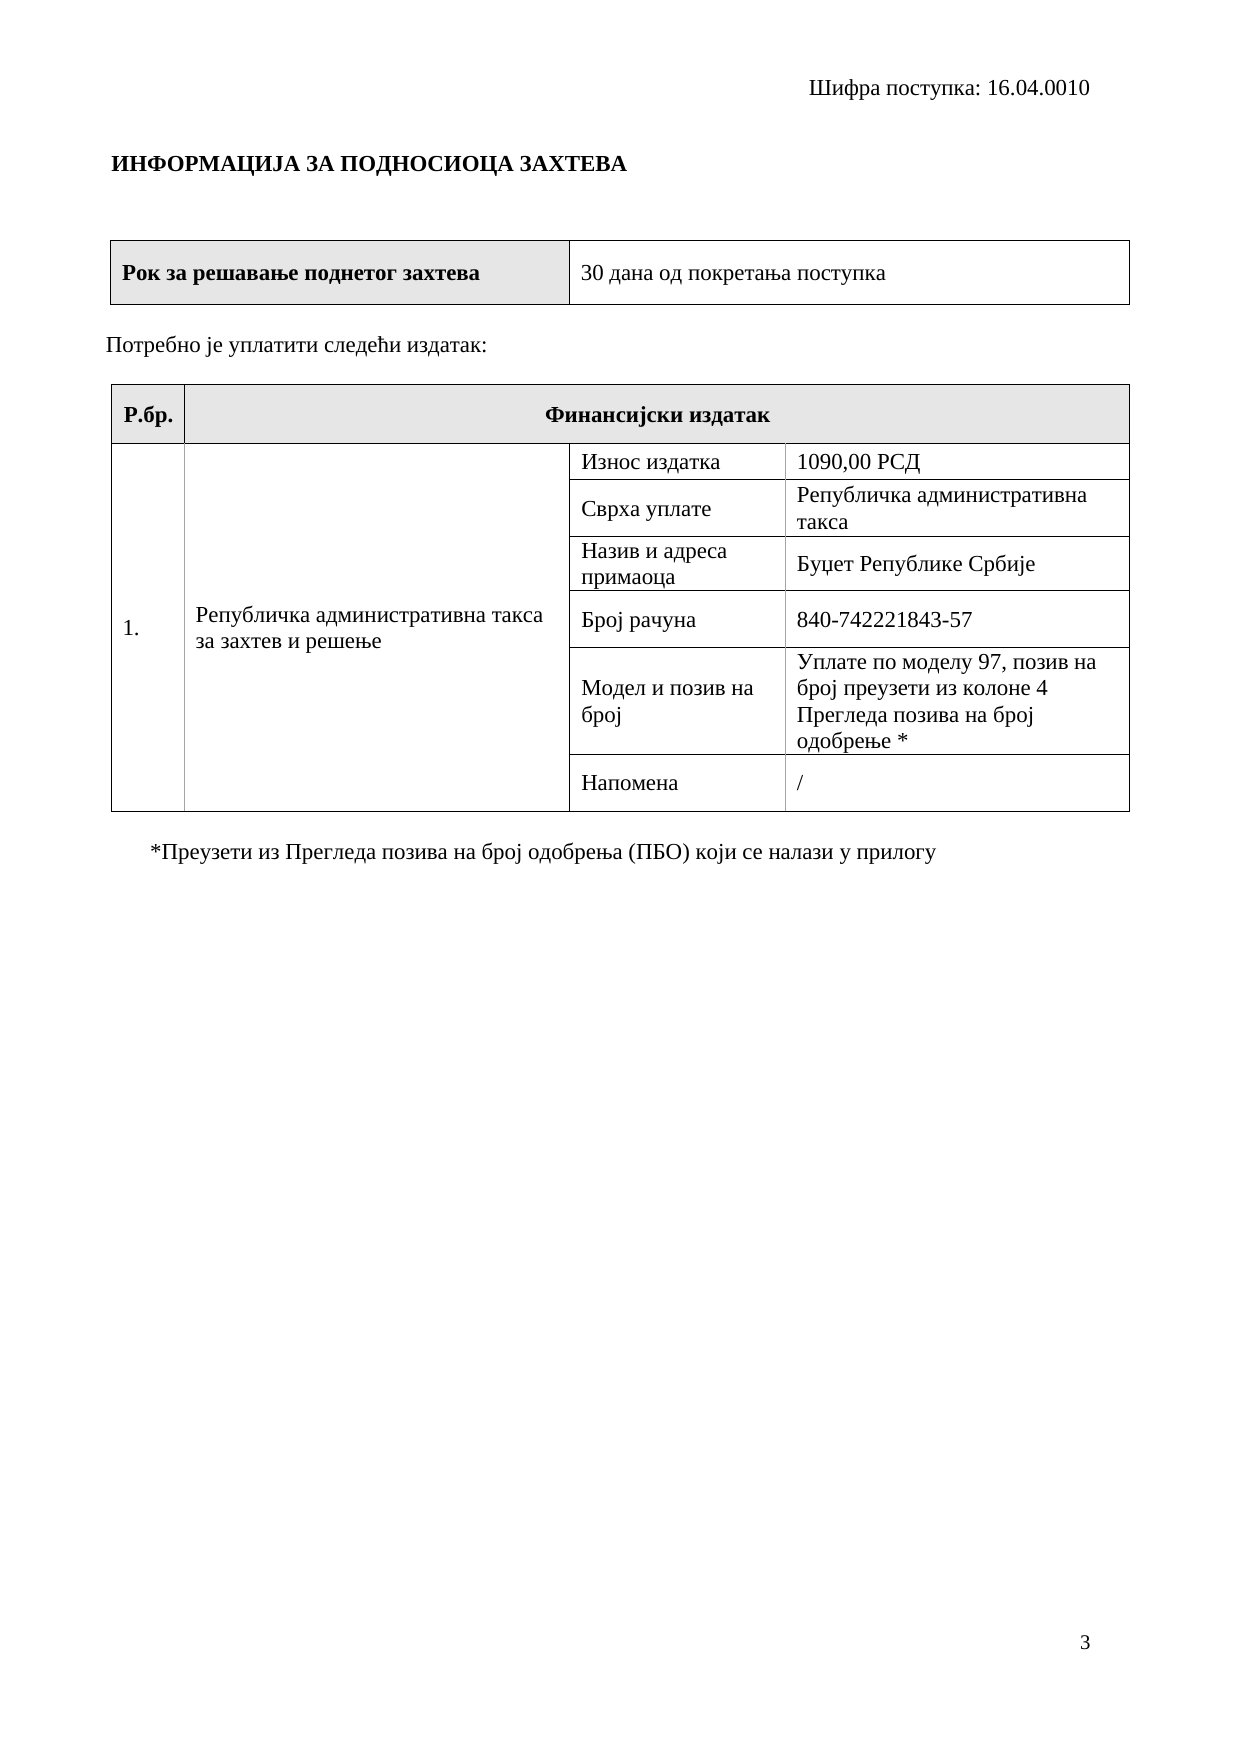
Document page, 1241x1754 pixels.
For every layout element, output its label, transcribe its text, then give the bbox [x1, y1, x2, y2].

table_header 30 дана од покретања поступка [570, 241, 1129, 304]
table_cell 840-742221843-57 [786, 591, 1129, 647]
text *Преузети из Прегледа позива на број одобрења (ПБО) који се налази у прилогу [150, 838, 1090, 864]
table_cell Буџет Републике Србије [786, 537, 1129, 590]
table_cell Назив и адреса примаоца [570, 537, 785, 590]
table_cell Уплате по моделу 97, позив на број преузети из колоне 4 Прегледа позива на број одобрење * [786, 648, 1129, 753]
table_cell 1. [112, 444, 184, 811]
table_cell 1090,00 РСД [786, 444, 1129, 479]
table_cell Модел и позив на број [570, 648, 785, 753]
table_cell Износ издатка [570, 444, 785, 479]
table_cell Број рачуна [570, 591, 785, 647]
table_cell Републичка административна такса [786, 480, 1129, 536]
text Потребно је уплатити следећи издатак: [106, 332, 1090, 358]
table_cell / [786, 755, 1129, 811]
table_header Финансијски издатак [185, 385, 1129, 443]
table_header Р.бр. [112, 385, 184, 443]
text ИНФОРМАЦИЈА ЗА ПОДНОСИОЦА ЗАХТЕВА [106, 150, 1090, 176]
table_cell Републичка административна такса за захтев и решење [185, 444, 569, 811]
table_header Рок за решавање поднетог захтева [111, 241, 569, 304]
table_cell Сврха уплате [570, 480, 785, 536]
table_cell Напомена [570, 755, 785, 811]
